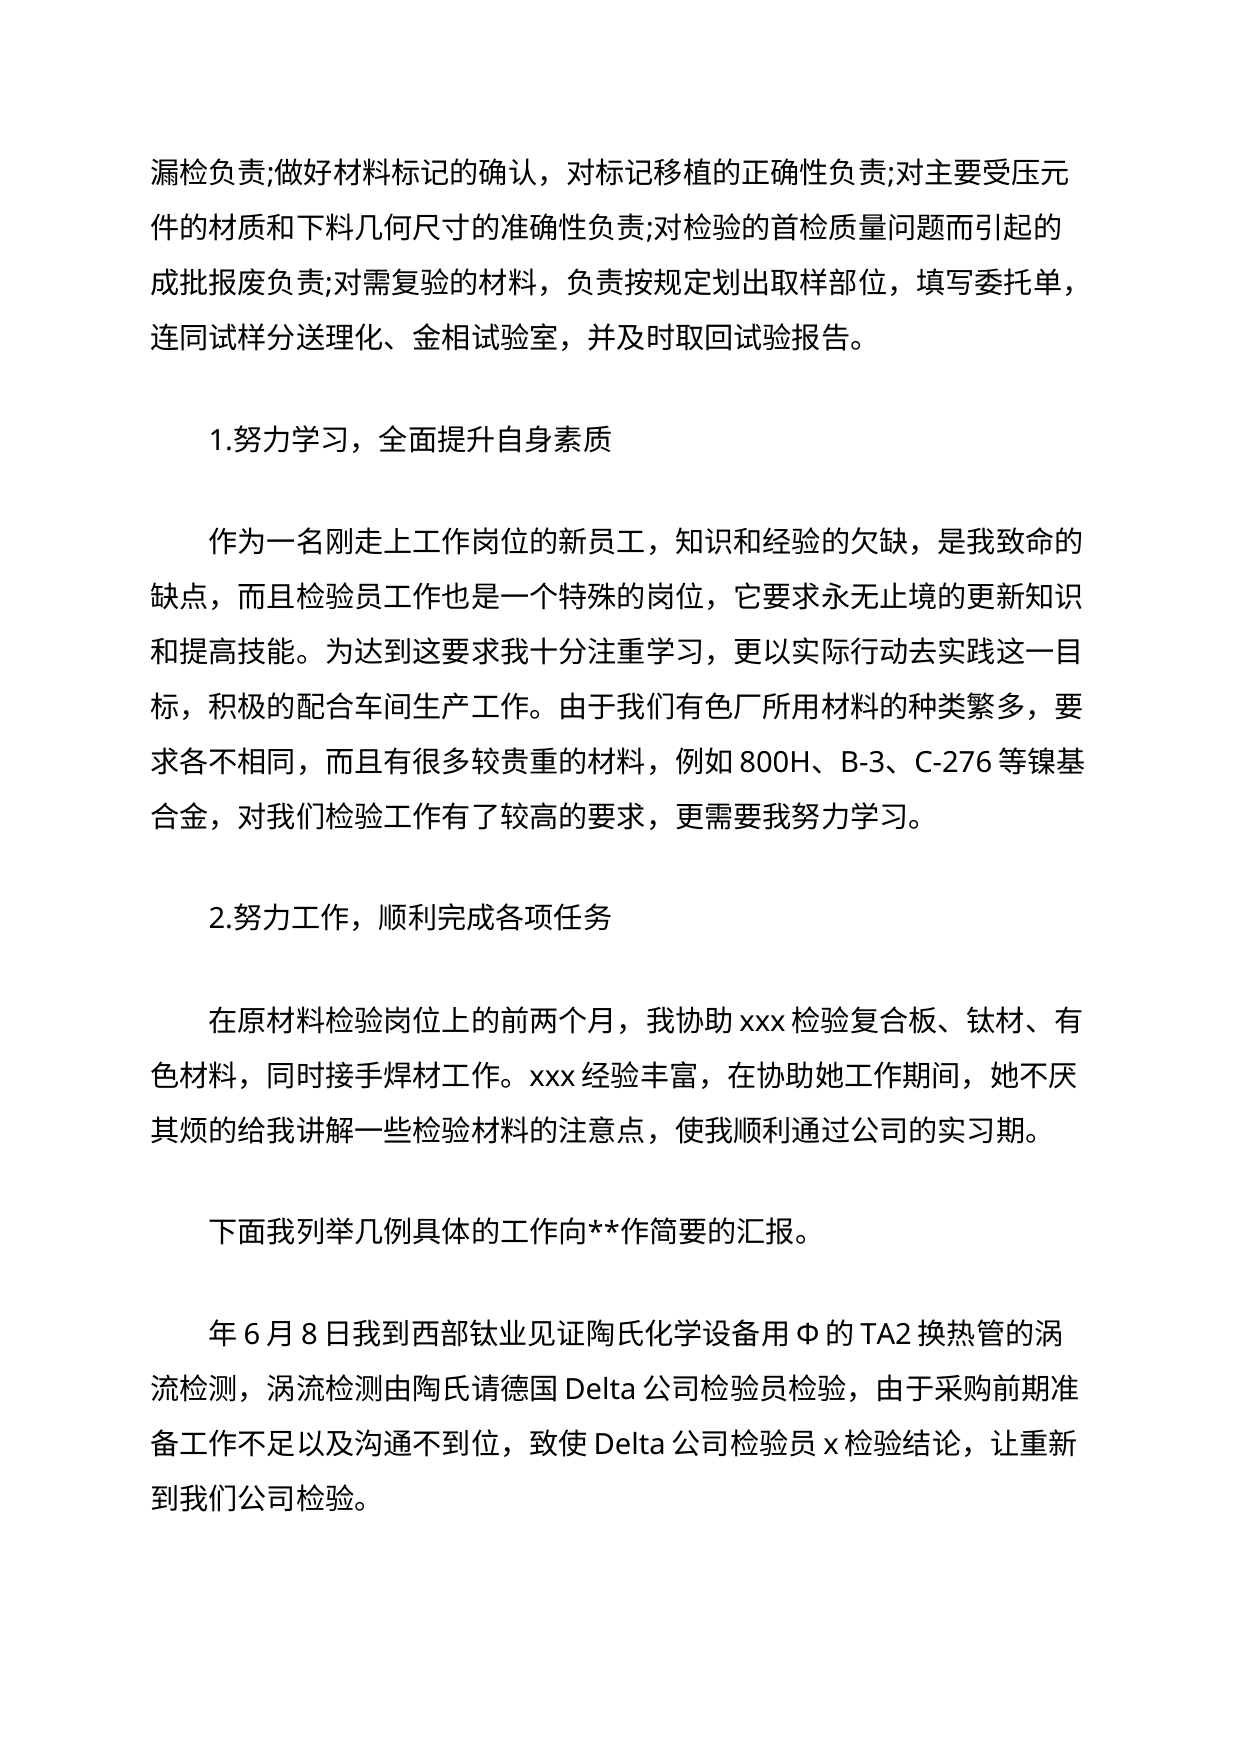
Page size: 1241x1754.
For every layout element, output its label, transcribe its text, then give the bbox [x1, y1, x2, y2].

text 下面我列举几例具体的工作向**作简要的汇报。 [150, 1209, 1090, 1251]
text 年6月8日我到西部钛业见证陶氏化学设备用Ф的TA2换热管的涡流检测，涡流检测由陶氏请德国Delta公司检验员检验，由于采购前期准备工作不足以及沟通不到位，致使Delta公司检验员x检验结论，让重新到我们公司检验。 [150, 1311, 1090, 1518]
text 2.努力工作，顺利完成各项任务 [150, 895, 1090, 937]
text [150, 150, 1090, 357]
text 1.努力学习，全面提升自身素质 [150, 417, 1090, 459]
text 作为一名刚走上工作岗位的新员工，知识和经验的欠缺，是我致命的缺点，而且检验员工作也是一个特殊的岗位，它要求永无止境的更新知识和提高技能。为达到这要求我十分注重学习，更以实际行动去实践这一目标，积极的配合车间生产工作。由于我们有色厂所用材料的种类繁多，要求各不相同，而且有很多较贵重的材料，例如800H、B-3、C-276等镍基合金，对我们检验工作有了较高的要求，更需要我努力学习。 [150, 519, 1090, 836]
text 在原材料检验岗位上的前两个月，我协助xxx检验复合板、钛材、有色材料，同时接手焊材工作。xxx经验丰富，在协助她工作期间，她不厌其烦的给我讲解一些检验材料的注意点，使我顺利通过公司的实习期。 [150, 997, 1090, 1149]
